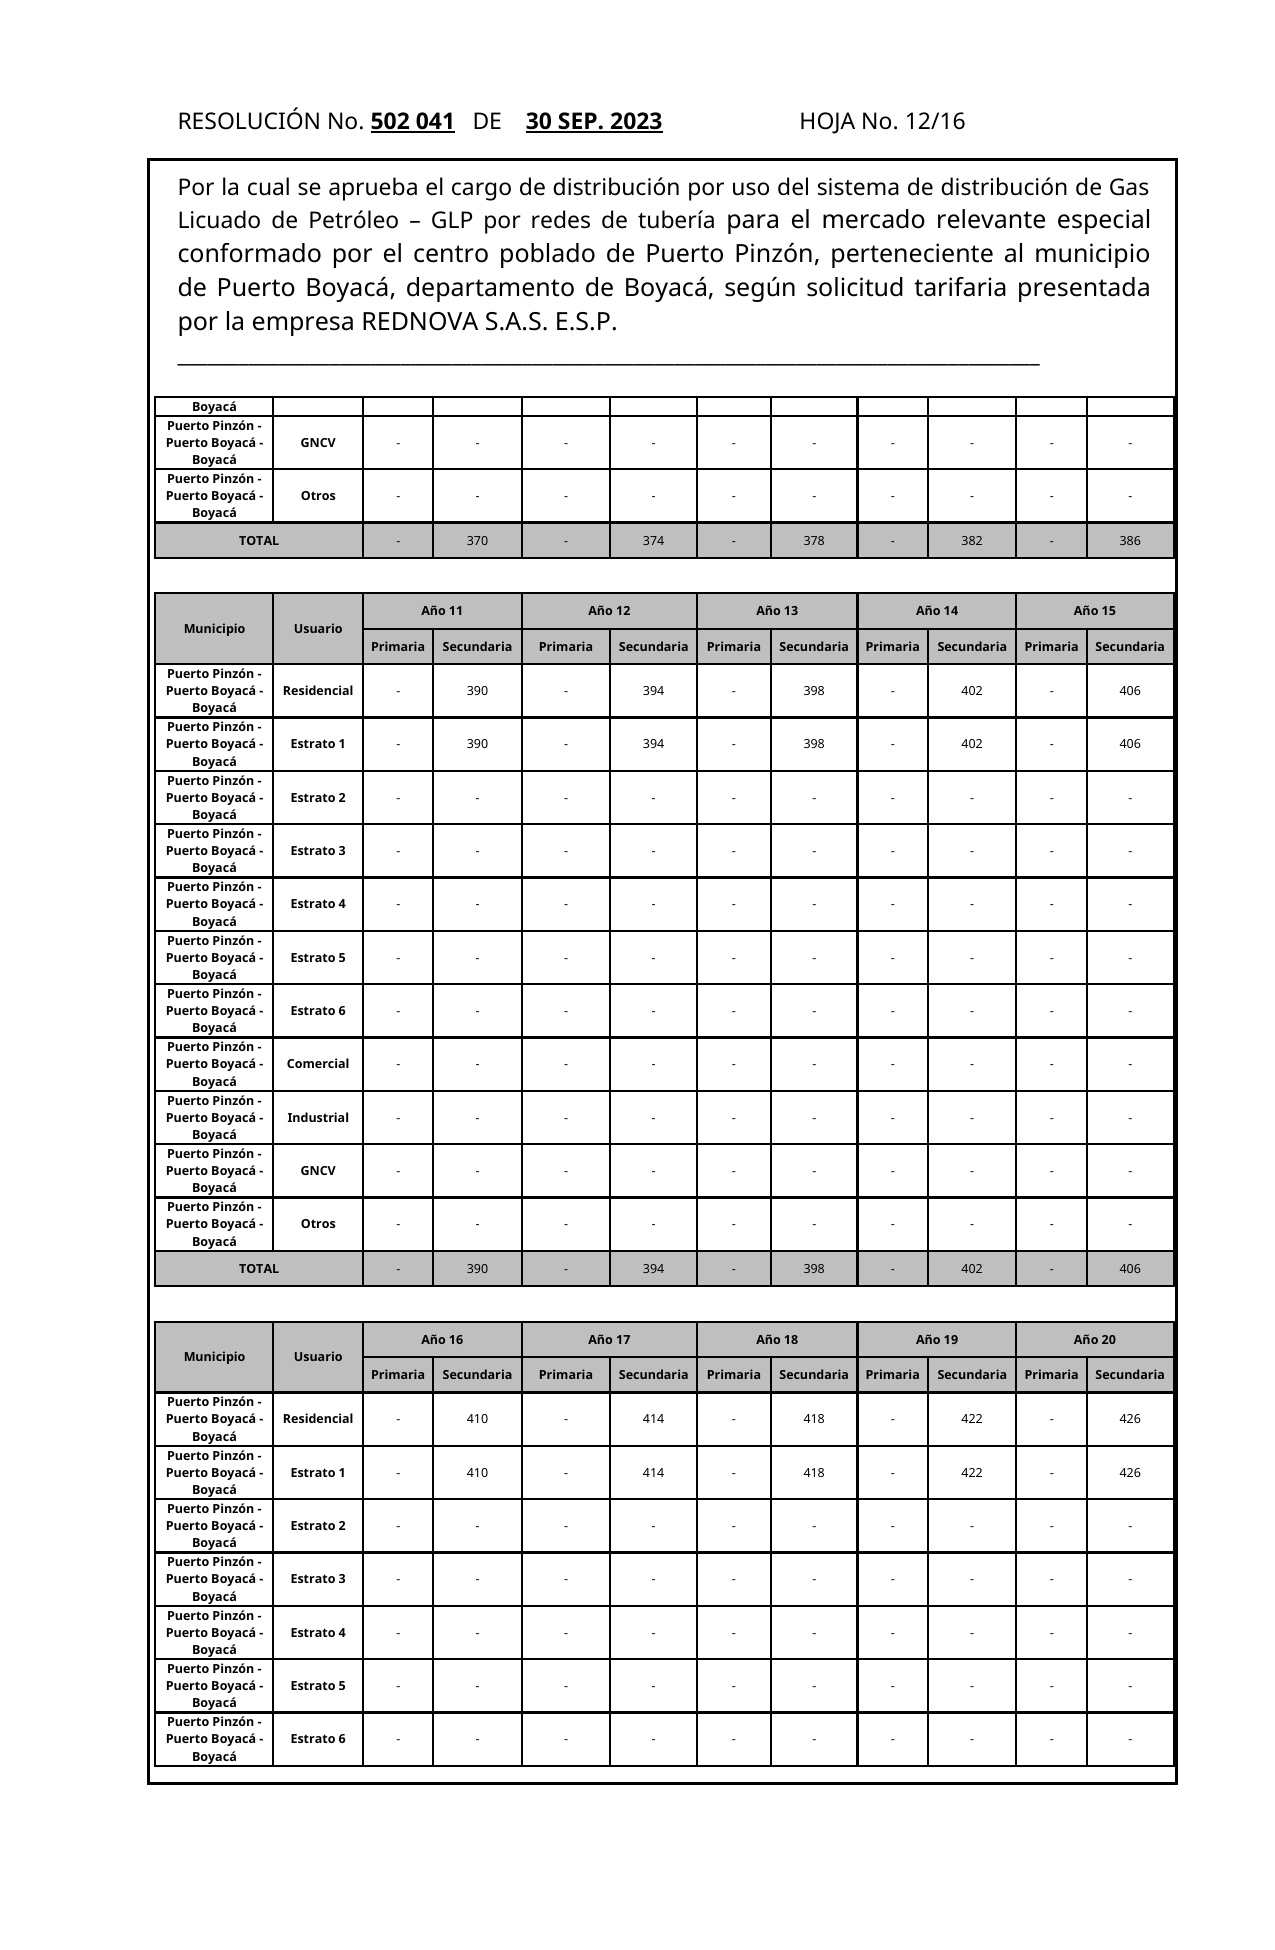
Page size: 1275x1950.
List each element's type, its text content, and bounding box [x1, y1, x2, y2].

table_cell - [1088, 1092, 1173, 1143]
table_cell Año 12 [523, 594, 696, 628]
table_cell GNCV [274, 1145, 362, 1196]
table_cell - [698, 1039, 770, 1090]
table_cell - [434, 1660, 521, 1711]
table_cell - [859, 417, 927, 468]
table_cell - [859, 1092, 927, 1143]
table_cell - [523, 1554, 609, 1605]
table_cell - [364, 932, 432, 983]
table_cell - [1017, 825, 1086, 876]
table_cell Primaria [523, 630, 609, 663]
table_cell Puerto Pinzón - Puerto Boyacá - Boyacá [156, 1447, 272, 1498]
table_cell - [698, 825, 770, 876]
table_cell 398 [772, 1252, 856, 1285]
table_cell Secundaria [772, 630, 856, 663]
table_cell - [859, 1039, 927, 1090]
table_cell 378 [772, 524, 856, 557]
table_cell - [1088, 1039, 1173, 1090]
table_cell - [364, 398, 432, 415]
table_cell Estrato 5 [274, 932, 362, 983]
table_cell Otros [274, 470, 362, 521]
table_cell - [1088, 1500, 1173, 1551]
table_cell Industrial [274, 398, 362, 415]
table_cell - [364, 470, 432, 521]
table_cell - [611, 1199, 696, 1250]
table_cell Año 20 [1017, 1323, 1173, 1356]
table_cell - [859, 825, 927, 876]
table_cell - [1088, 1607, 1173, 1658]
table_cell 426 [1088, 1394, 1173, 1445]
table_cell - [859, 719, 927, 770]
table_cell - [364, 1607, 432, 1658]
table_cell - [364, 1500, 432, 1551]
table_cell 406 [1088, 1252, 1173, 1285]
table_cell - [1017, 1714, 1086, 1765]
table_cell - [523, 879, 609, 930]
table_cell - [611, 825, 696, 876]
table_cell - [611, 879, 696, 930]
table_cell - [1017, 417, 1086, 468]
table_cell - [1017, 1394, 1086, 1445]
table_cell Puerto Pinzón - Puerto Boyacá - Boyacá [156, 985, 272, 1036]
table_cell 390 [434, 719, 521, 770]
table_cell - [523, 1199, 609, 1250]
table_cell - [859, 1714, 927, 1765]
table_cell - [859, 1252, 927, 1285]
table_cell - [929, 932, 1015, 983]
table_cell Puerto Pinzón - Puerto Boyacá - Boyacá [156, 1394, 272, 1445]
table_cell - [698, 1714, 770, 1765]
table_cell - [698, 417, 770, 468]
table_cell 398 [772, 719, 856, 770]
table_cell - [364, 772, 432, 823]
table_cell - [772, 1607, 856, 1658]
table_cell Año 16 [364, 1323, 521, 1356]
table_cell - [611, 932, 696, 983]
table_cell - [1017, 524, 1086, 557]
table_cell - [434, 1092, 521, 1143]
table_cell Secundaria [1088, 630, 1173, 663]
table_cell 390 [434, 665, 521, 716]
table_cell - [1017, 1447, 1086, 1498]
table_cell - [611, 985, 696, 1036]
table_cell - [611, 1500, 696, 1551]
table_cell Año 14 [859, 594, 1015, 628]
table_cell Año 11 [364, 594, 521, 628]
table_cell - [698, 1554, 770, 1605]
table_cell - [772, 470, 856, 521]
table_cell - [1017, 1199, 1086, 1250]
table_cell Estrato 4 [274, 1607, 362, 1658]
table_cell - [1017, 932, 1086, 983]
table_cell [697, 1287, 771, 1321]
table_cell - [434, 1607, 521, 1658]
table_cell - [929, 417, 1015, 468]
table_cell - [859, 665, 927, 716]
table_cell - [523, 825, 609, 876]
table_cell - [1088, 1714, 1173, 1765]
table_cell 418 [772, 1394, 856, 1445]
table_cell - [859, 1447, 927, 1498]
table_cell - [929, 1660, 1015, 1711]
table_cell - [859, 1554, 927, 1605]
table_cell Estrato 5 [274, 1660, 362, 1711]
table_cell - [523, 470, 609, 521]
table_cell - [698, 1607, 770, 1658]
table_cell - [611, 1607, 696, 1658]
table_cell - [772, 1714, 856, 1765]
table_cell - [434, 1554, 521, 1605]
table_cell - [1088, 825, 1173, 876]
table_cell - [1017, 985, 1086, 1036]
table_cell - [772, 1092, 856, 1143]
table_cell 406 [1088, 665, 1173, 716]
table_cell Puerto Pinzón - Puerto Boyacá - Boyacá [156, 1500, 272, 1551]
table_cell - [1017, 1252, 1086, 1285]
table_cell Puerto Pinzón - Puerto Boyacá - Boyacá [156, 772, 272, 823]
table_cell - [611, 1145, 696, 1196]
table_cell - [434, 398, 521, 415]
table_cell Puerto Pinzón - Puerto Boyacá - Boyacá [156, 417, 272, 468]
table_cell [273, 559, 363, 592]
table_cell - [1088, 1660, 1173, 1711]
table_cell Puerto Pinzón - Puerto Boyacá - Boyacá [156, 1039, 272, 1090]
table_cell Primaria [1017, 1358, 1086, 1391]
table_cell Primaria [364, 1358, 432, 1391]
table_cell [433, 559, 522, 592]
table_cell - [929, 1607, 1015, 1658]
table_cell - [364, 1252, 432, 1285]
table_cell Puerto Pinzón - Puerto Boyacá - Boyacá [156, 932, 272, 983]
table_cell - [434, 879, 521, 930]
table_cell Estrato 2 [274, 1500, 362, 1551]
table_cell - [698, 985, 770, 1036]
table_cell - [434, 932, 521, 983]
table_cell 402 [929, 1252, 1015, 1285]
table_cell - [929, 1714, 1015, 1765]
table_cell Año 17 [523, 1323, 696, 1356]
table_cell 402 [929, 719, 1015, 770]
table_cell Usuario [274, 1323, 362, 1391]
table_cell 402 [929, 665, 1015, 716]
table_cell 418 [772, 1447, 856, 1498]
table_cell - [698, 1394, 770, 1445]
table_cell Estrato 6 [274, 1714, 362, 1765]
table_cell GNCV [274, 417, 362, 468]
table_cell - [364, 1447, 432, 1498]
table_cell Primaria [364, 630, 432, 663]
table_cell Puerto Pinzón - Puerto Boyacá - Boyacá [156, 1554, 272, 1605]
table_cell Municipio [156, 1323, 272, 1391]
table_cell - [772, 985, 856, 1036]
table_cell Estrato 1 [274, 1447, 362, 1498]
table_cell Primaria [859, 1358, 927, 1391]
table_cell - [859, 879, 927, 930]
table_cell Primaria [859, 630, 927, 663]
table_cell - [698, 524, 770, 557]
table_cell Municipio [156, 594, 272, 663]
table_cell - [434, 1199, 521, 1250]
table_cell - [929, 1039, 1015, 1090]
table_cell - [1088, 1554, 1173, 1605]
table_cell Puerto Pinzón - Puerto Boyacá - Boyacá [156, 1660, 272, 1711]
table_cell Puerto Pinzón - Puerto Boyacá - Boyacá [156, 1607, 272, 1658]
table_cell Año 19 [859, 1323, 1015, 1356]
table_cell Comercial [274, 1039, 362, 1090]
table_cell - [1017, 1039, 1086, 1090]
table_cell - [698, 932, 770, 983]
table_cell 406 [1088, 719, 1173, 770]
table_cell 370 [434, 524, 521, 557]
table_cell - [364, 879, 432, 930]
table_cell [928, 1287, 1016, 1321]
table_cell - [929, 1500, 1015, 1551]
table_cell - [611, 398, 696, 415]
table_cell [156, 398, 272, 415]
table_cell - [523, 1092, 609, 1143]
table_cell - [772, 772, 856, 823]
table_cell 410 [434, 1394, 521, 1445]
table_cell - [698, 1447, 770, 1498]
table_cell - [1088, 985, 1173, 1036]
table_cell 394 [611, 665, 696, 716]
table_cell - [364, 1554, 432, 1605]
table_cell Secundaria [434, 630, 521, 663]
table_cell - [772, 1145, 856, 1196]
table_cell - [698, 398, 770, 415]
table_cell - [772, 1500, 856, 1551]
table_cell - [364, 825, 432, 876]
table_cell Puerto Pinzón - Puerto Boyacá - Boyacá [156, 825, 272, 876]
table_cell - [929, 772, 1015, 823]
table_cell - [611, 1092, 696, 1143]
table_cell 410 [434, 1447, 521, 1498]
table_cell - [434, 417, 521, 468]
table_cell - [523, 1714, 609, 1765]
table_cell - [611, 1039, 696, 1090]
table_cell - [698, 772, 770, 823]
table_cell - [523, 524, 609, 557]
table_cell [1087, 1287, 1173, 1321]
table_cell - [1017, 772, 1086, 823]
table_cell - [1017, 470, 1086, 521]
table_cell [273, 1287, 363, 1321]
table_cell - [859, 524, 927, 557]
table_cell 414 [611, 1394, 696, 1445]
table_cell - [523, 1252, 609, 1285]
table_cell - [523, 772, 609, 823]
table_cell [771, 1287, 857, 1321]
table_cell - [929, 470, 1015, 521]
table_cell - [1017, 1092, 1086, 1143]
table_cell [858, 1287, 928, 1321]
table_cell - [1088, 417, 1173, 468]
table_cell - [1017, 1607, 1086, 1658]
table_cell - [364, 665, 432, 716]
table_cell [697, 559, 771, 592]
table_cell [522, 559, 610, 592]
table_cell Secundaria [929, 1358, 1015, 1391]
table_cell - [1017, 1554, 1086, 1605]
table_cell - [929, 985, 1015, 1036]
table_cell - [929, 1092, 1015, 1143]
table_cell [1016, 1287, 1087, 1321]
table_cell Secundaria [434, 1358, 521, 1391]
table_cell Primaria [698, 630, 770, 663]
table_cell - [859, 1199, 927, 1250]
table_cell [610, 559, 697, 592]
table_cell - [859, 1660, 927, 1711]
table_cell - [698, 1660, 770, 1711]
table_cell - [1088, 932, 1173, 983]
table_cell Puerto Pinzón - Puerto Boyacá - Boyacá [156, 719, 272, 770]
table_cell - [364, 719, 432, 770]
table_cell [156, 1714, 272, 1765]
table_cell - [434, 1039, 521, 1090]
table_cell - [929, 825, 1015, 876]
table_cell - [611, 772, 696, 823]
table_cell [928, 559, 1016, 592]
table_cell Primaria [698, 1358, 770, 1391]
table_cell [155, 1287, 273, 1321]
table_cell - [698, 1092, 770, 1143]
table_cell - [772, 1554, 856, 1605]
table_cell Secundaria [772, 1358, 856, 1391]
table_cell 386 [1088, 524, 1173, 557]
table_cell - [523, 1145, 609, 1196]
table_cell Puerto Pinzón - Puerto Boyacá - Boyacá [156, 879, 272, 930]
table_cell - [772, 1660, 856, 1711]
table_cell 398 [772, 665, 856, 716]
table_cell [433, 1287, 522, 1321]
table_cell - [611, 1714, 696, 1765]
table_cell - [772, 398, 856, 415]
table_cell - [523, 1660, 609, 1711]
table_cell Estrato 2 [274, 772, 362, 823]
table_cell - [523, 1607, 609, 1658]
table_cell Puerto Pinzón - Puerto Boyacá - Boyacá [156, 1092, 272, 1143]
table_cell - [1088, 470, 1173, 521]
table_cell - [523, 665, 609, 716]
table_cell TOTAL [156, 524, 362, 557]
table_cell - [772, 932, 856, 983]
table_cell - [859, 1394, 927, 1445]
table_cell Estrato 6 [274, 985, 362, 1036]
table_cell - [364, 1199, 432, 1250]
table_cell - [364, 1039, 432, 1090]
table_cell - [523, 1394, 609, 1445]
table_cell 414 [611, 1447, 696, 1498]
table_cell - [523, 417, 609, 468]
table_cell [858, 559, 928, 592]
table_cell - [1088, 1145, 1173, 1196]
table_cell - [698, 879, 770, 930]
table_cell Industrial [274, 1092, 362, 1143]
table_cell Puerto Pinzón - Puerto Boyacá - Boyacá [156, 1199, 272, 1250]
table_cell - [772, 417, 856, 468]
table_cell - [434, 825, 521, 876]
table_cell 390 [434, 1252, 521, 1285]
table_cell - [364, 1714, 432, 1765]
table_cell - [1017, 1500, 1086, 1551]
table_cell Año 13 [698, 594, 856, 628]
table_cell Año 18 [698, 1323, 856, 1356]
table_cell - [859, 985, 927, 1036]
table_cell - [364, 1092, 432, 1143]
table_cell - [434, 1500, 521, 1551]
table_cell - [1017, 879, 1086, 930]
table_cell - [859, 772, 927, 823]
table_cell Estrato 4 [274, 879, 362, 930]
table_cell - [698, 1500, 770, 1551]
table_cell - [1017, 665, 1086, 716]
table_cell - [1017, 719, 1086, 770]
table_cell Puerto Pinzón - Puerto Boyacá - Boyacá [156, 470, 272, 521]
table_cell Secundaria [1088, 1358, 1173, 1391]
table_cell 382 [929, 524, 1015, 557]
table_cell - [1017, 1660, 1086, 1711]
table_cell Residencial [274, 665, 362, 716]
table_cell - [698, 665, 770, 716]
table_cell [522, 1287, 610, 1321]
table_cell - [611, 470, 696, 521]
table_cell - [772, 825, 856, 876]
table_cell - [1017, 398, 1086, 415]
table_cell - [1088, 772, 1173, 823]
table_cell - [364, 417, 432, 468]
table_cell - [859, 932, 927, 983]
table_cell - [611, 1554, 696, 1605]
table_cell 426 [1088, 1447, 1173, 1498]
table_cell Secundaria [611, 630, 696, 663]
table_cell - [364, 1145, 432, 1196]
table_cell - [434, 1145, 521, 1196]
table_cell - [1088, 398, 1173, 415]
table_cell [771, 559, 857, 592]
table_cell - [772, 1039, 856, 1090]
table_cell - [929, 1554, 1015, 1605]
table_cell Estrato 3 [274, 1554, 362, 1605]
table_cell Residencial [274, 1394, 362, 1445]
table_cell [363, 1287, 433, 1321]
table_cell [155, 559, 273, 592]
table_cell - [698, 1199, 770, 1250]
table_cell - [364, 985, 432, 1036]
table_cell - [698, 719, 770, 770]
table_cell - [929, 1199, 1015, 1250]
table_cell - [611, 417, 696, 468]
table_cell - [364, 524, 432, 557]
table_cell - [1017, 1145, 1086, 1196]
table_cell - [364, 1394, 432, 1445]
table_cell - [859, 1500, 927, 1551]
table_cell - [434, 470, 521, 521]
table_cell - [364, 1660, 432, 1711]
table_cell 394 [611, 1252, 696, 1285]
table_cell - [434, 1714, 521, 1765]
table_cell Primaria [523, 1358, 609, 1391]
table_cell - [523, 719, 609, 770]
table_cell - [1088, 1199, 1173, 1250]
table_cell Estrato 1 [274, 719, 362, 770]
table_cell - [698, 1145, 770, 1196]
table_cell Estrato 3 [274, 825, 362, 876]
table_cell [1016, 559, 1087, 592]
table_cell - [929, 398, 1015, 415]
table_cell - [611, 1660, 696, 1711]
table_cell Otros [274, 1199, 362, 1250]
table_cell [1087, 559, 1173, 592]
table_cell TOTAL [156, 1252, 362, 1285]
table_cell - [698, 470, 770, 521]
table_cell [363, 559, 433, 592]
table_cell - [1088, 879, 1173, 930]
table_cell - [523, 398, 609, 415]
table_cell - [859, 470, 927, 521]
table_cell - [523, 1500, 609, 1551]
table_cell 394 [611, 719, 696, 770]
table_cell [610, 1287, 697, 1321]
table_cell - [772, 1199, 856, 1250]
table_cell - [929, 879, 1015, 930]
table_cell - [698, 1252, 770, 1285]
table_cell Usuario [274, 594, 362, 663]
table_cell 422 [929, 1394, 1015, 1445]
table_cell 422 [929, 1447, 1015, 1498]
table_cell Puerto Pinzón - Puerto Boyacá - Boyacá [156, 1145, 272, 1196]
table_cell - [772, 879, 856, 930]
table_cell Secundaria [611, 1358, 696, 1391]
table_cell Puerto Pinzón - Puerto Boyacá - Boyacá [156, 665, 272, 716]
table_cell Año 15 [1017, 594, 1173, 628]
table_cell - [523, 932, 609, 983]
table_cell 374 [611, 524, 696, 557]
table_cell - [859, 398, 927, 415]
table_cell - [523, 1447, 609, 1498]
table_cell - [523, 1039, 609, 1090]
table_cell Primaria [1017, 630, 1086, 663]
table_cell - [859, 1607, 927, 1658]
table_cell Secundaria [929, 630, 1015, 663]
table_cell - [434, 772, 521, 823]
table_cell - [523, 985, 609, 1036]
table_cell - [859, 1145, 927, 1196]
table_cell - [434, 985, 521, 1036]
table_cell - [929, 1145, 1015, 1196]
